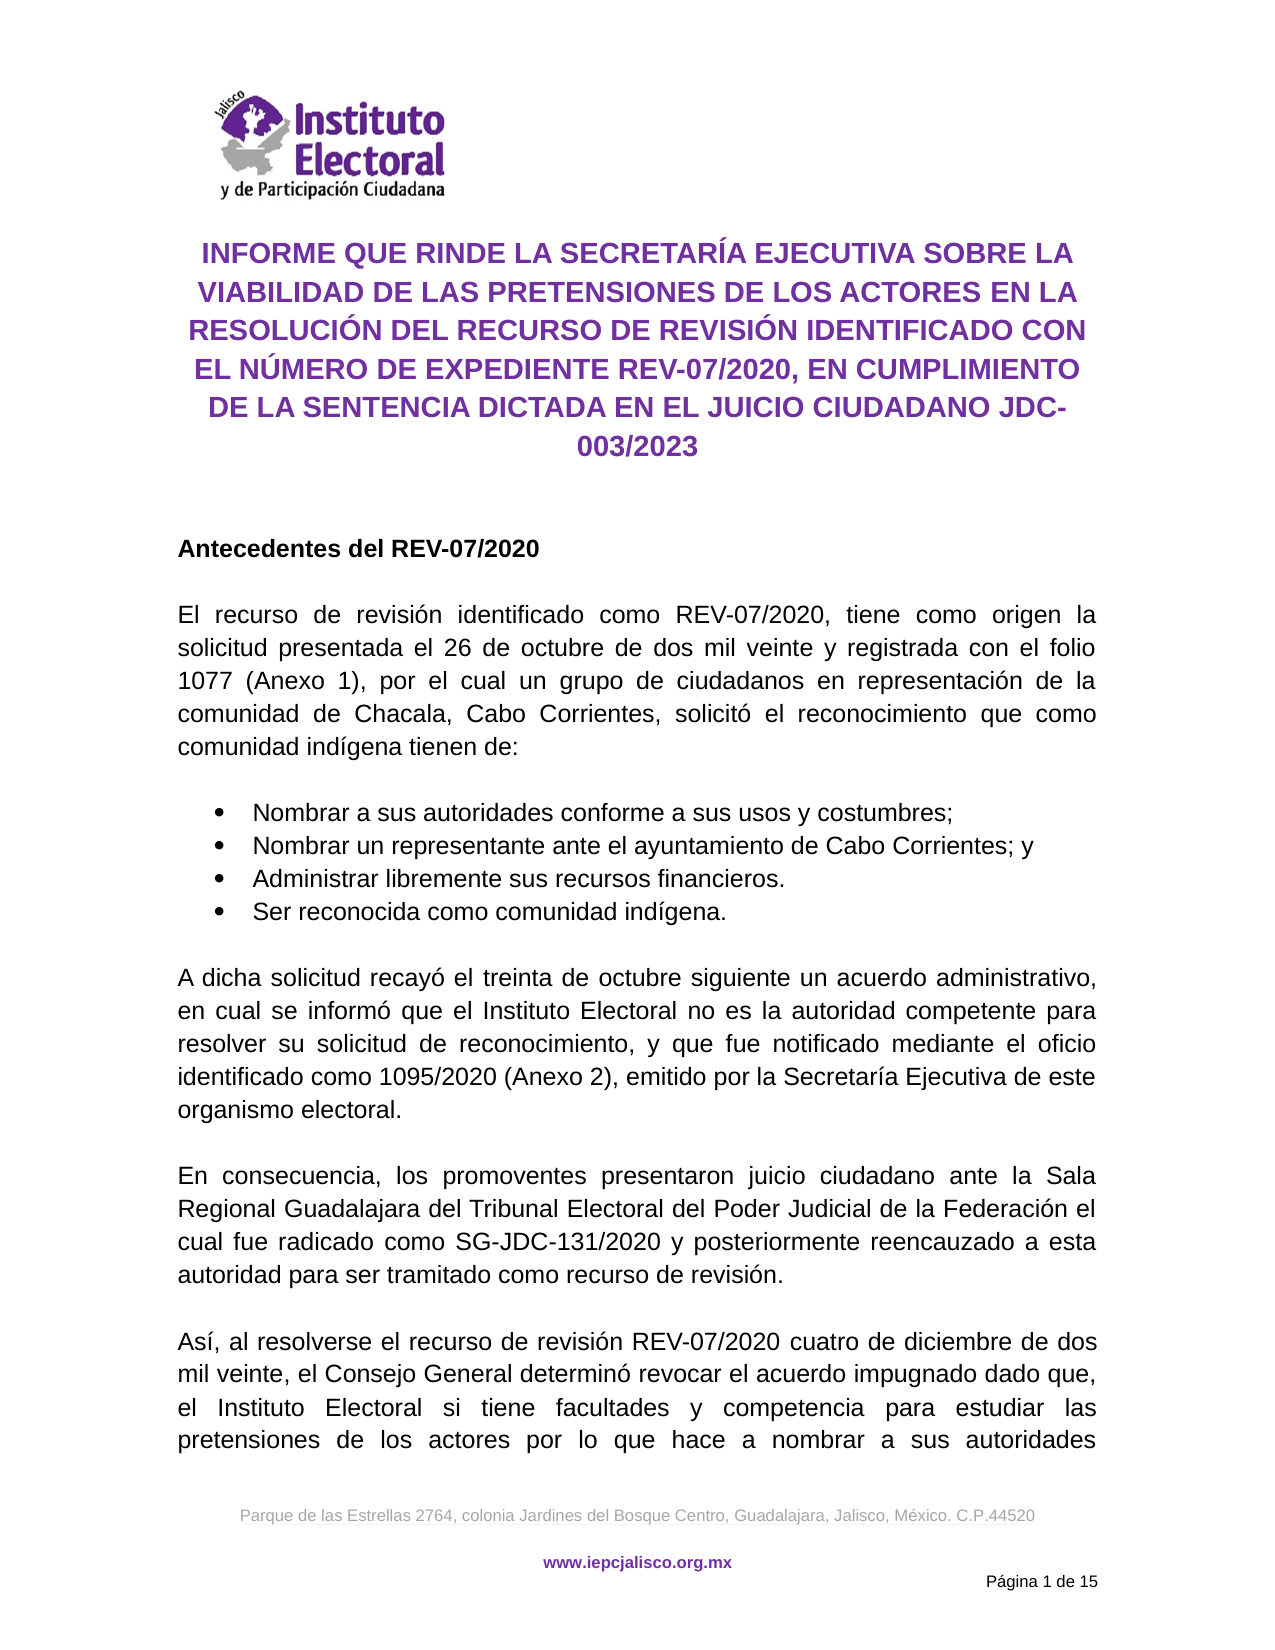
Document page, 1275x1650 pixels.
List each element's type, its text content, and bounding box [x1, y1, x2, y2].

text Antecedentes del REV-07/2020 [177, 533, 1098, 562]
picture [177, 59, 478, 232]
list Ser reconocida como comunidad indígena. [215, 897, 1098, 926]
list Nombrar un representante ante el ayuntamiento de Cabo Corrientes; y [215, 831, 1098, 860]
text A dicha solicitud recayó el treinta de octubre siguiente un acuerdo administrativo, en cual se informó que el Instituto Electoral no es la autoridad competente para resolver su solicitud de reconocimiento, y que fue notificado mediante el oficio identificado como 1095/2020 (Anexo 2), emitido por la Secretaría Ejecutiva de este organismo electoral. [177, 963, 1098, 1124]
text INFORME QUE RINDE LA SECRETARÍA EJECUTIVA SOBRE LA VIABILIDAD DE LAS PRETENSIONES DE LOS ACTORES EN LA RESOLUCIÓN DEL RECURSO DE REVISIÓN IDENTIFICADO CON EL NÚMERO DE EXPEDIENTE REV-07/2020, EN CUMPLIMIENTO DE LA SENTENCIA DICTADA EN EL JUICIO CIUDADANO JDC-003/2023 [177, 236, 1098, 462]
text El recurso de revisión identificado como REV-07/2020, tiene como origen la solicitud presentada el 26 de octubre de dos mil veinte y registrada con el folio 1077 (Anexo 1), por el cual un grupo de ciudadanos en representación de la comunidad de Chacala, Cabo Corrientes, solicitó el reconocimiento que como comunidad indígena tienen de: [177, 599, 1098, 760]
list Nombrar a sus autoridades conforme a sus usos y costumbres; [215, 798, 1098, 827]
text En consecuencia, los promoventes presentaron juicio ciudadano ante la Sala Regional Guadalajara del Tribunal Electoral del Poder Judicial de la Federación el cual fue radicado como SG-JDC-131/2020 y posteriormente reencauzado a esta autoridad para ser tramitado como recurso de revisión. [177, 1161, 1098, 1289]
list Administrar libremente sus recursos financieros. [215, 864, 1098, 893]
